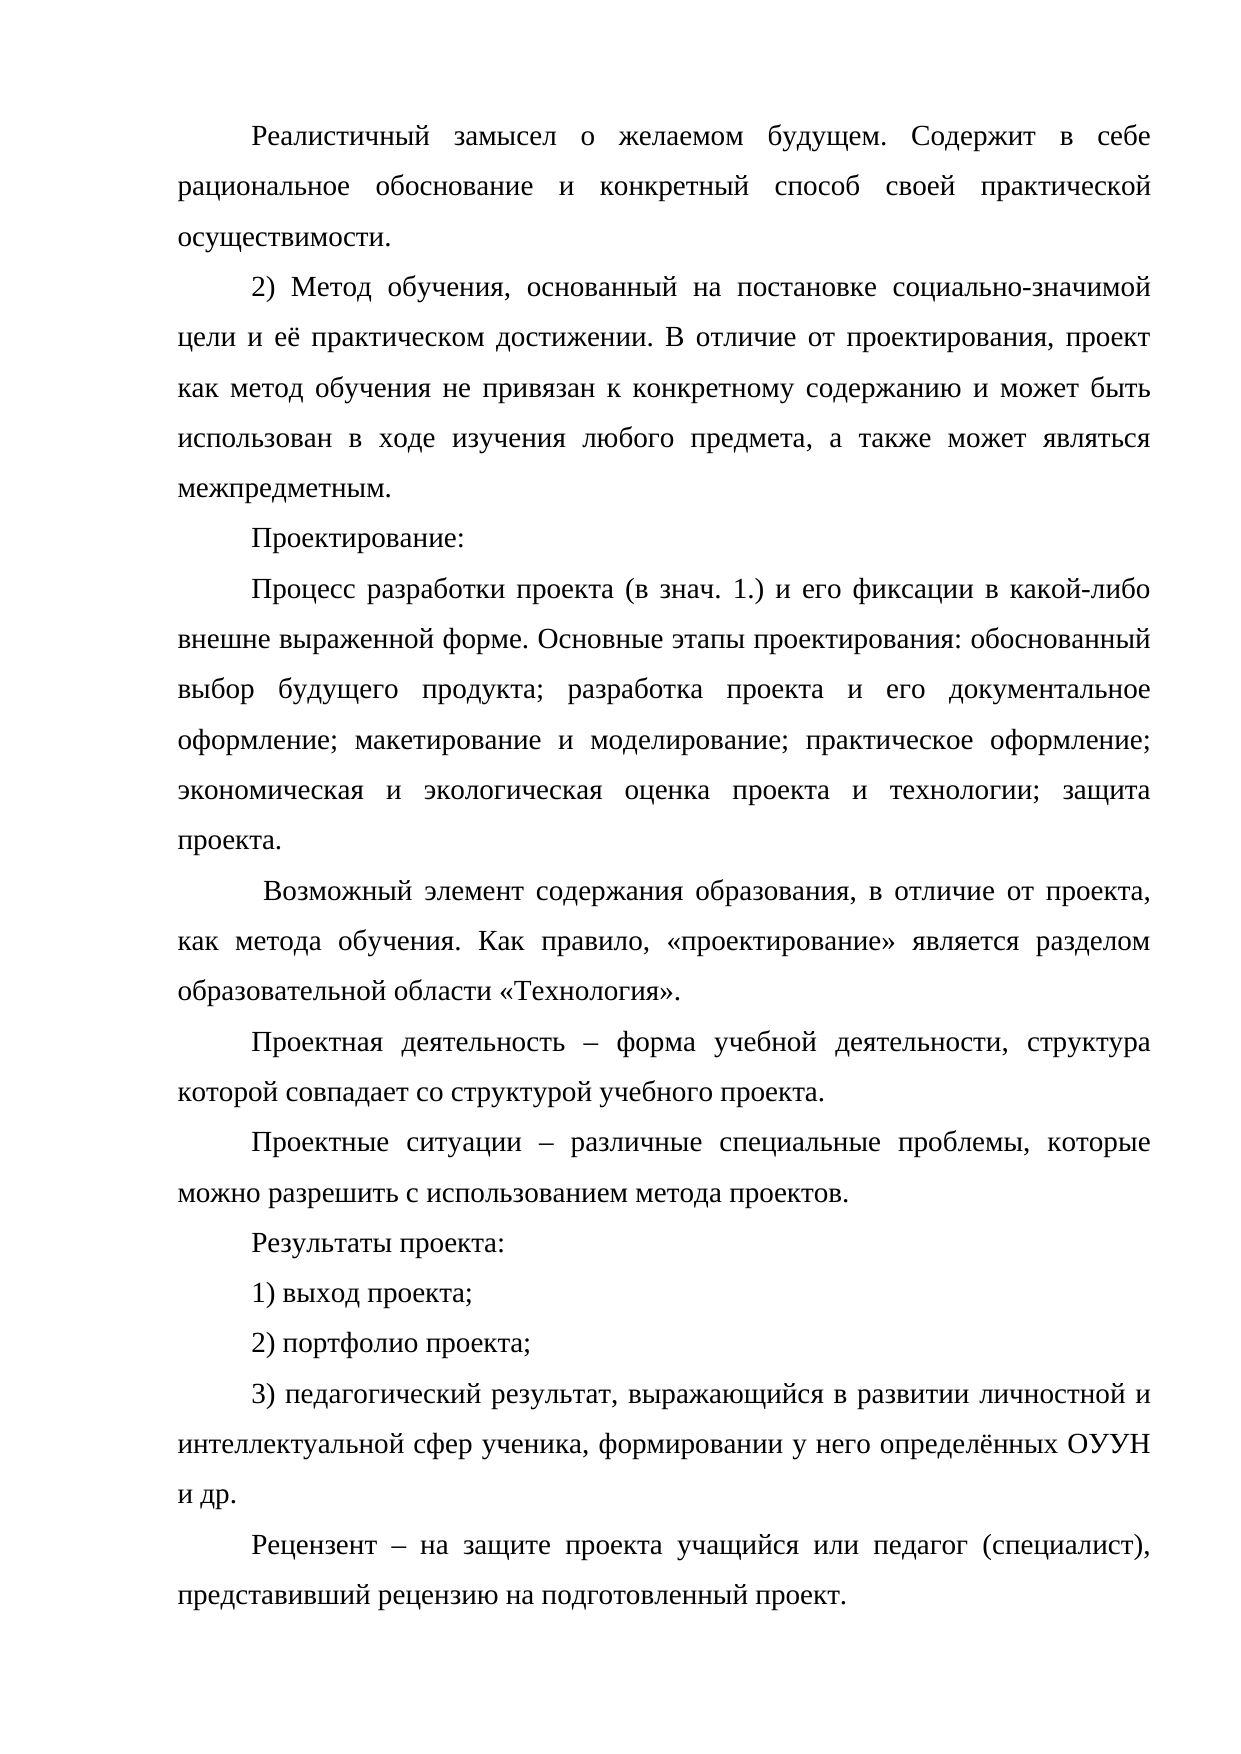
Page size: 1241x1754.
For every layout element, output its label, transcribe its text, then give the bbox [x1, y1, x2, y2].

text Реалистичный замысел о желаемом будущем. Содержит в себе рациональное обоснование и конкретный способ своей практической осуществимости. [177, 118, 1152, 252]
text 3) педагогический результат, выражающийся в развитии личностной и интеллектуальной сфер ученика, формировании у него определённых ОУУН и др. [177, 1376, 1152, 1510]
text Рецензент – на защите проекта учащийся или педагог (специалист), представивший рецензию на подготовленный проект. [177, 1527, 1152, 1611]
text Проектные ситуации – различные специальные проблемы, которые можно разрешить с использованием метода проектов. [177, 1124, 1152, 1208]
text Проектирование: [177, 521, 1152, 554]
text Возможный элемент содержания образования, в отличие от проекта, как метода обучения. Как правило, «проектирование» является разделом образовательной области «Технология». [177, 873, 1152, 1007]
text Результаты проекта: [177, 1225, 1152, 1258]
text 2) портфолио проекта; [177, 1326, 1152, 1359]
text 1) выход проекта; [177, 1275, 1152, 1309]
text Процесс разработки проекта (в знач. 1.) и его фиксации в какой-либо внешне выраженной форме. Основные этапы проектирования: обоснованный выбор будущего продукта; разработка проекта и его документальное оформление; макетирование и моделирование; практическое оформление; экономическая и экологическая оценка проекта и технологии; защита проекта. [177, 571, 1152, 856]
text Проектная деятельность – форма учебной деятельности, структура которой совпадает со структурой учебного проекта. [177, 1024, 1152, 1108]
text 2) Метод обучения, основанный на постановке социально-значимой цели и её практическом достижении. В отличие от проектирования, проект как метод обучения не привязан к конкретному содержанию и может быть использован в ходе изучения любого предмета, а также может являться межпредметным. [177, 269, 1152, 504]
